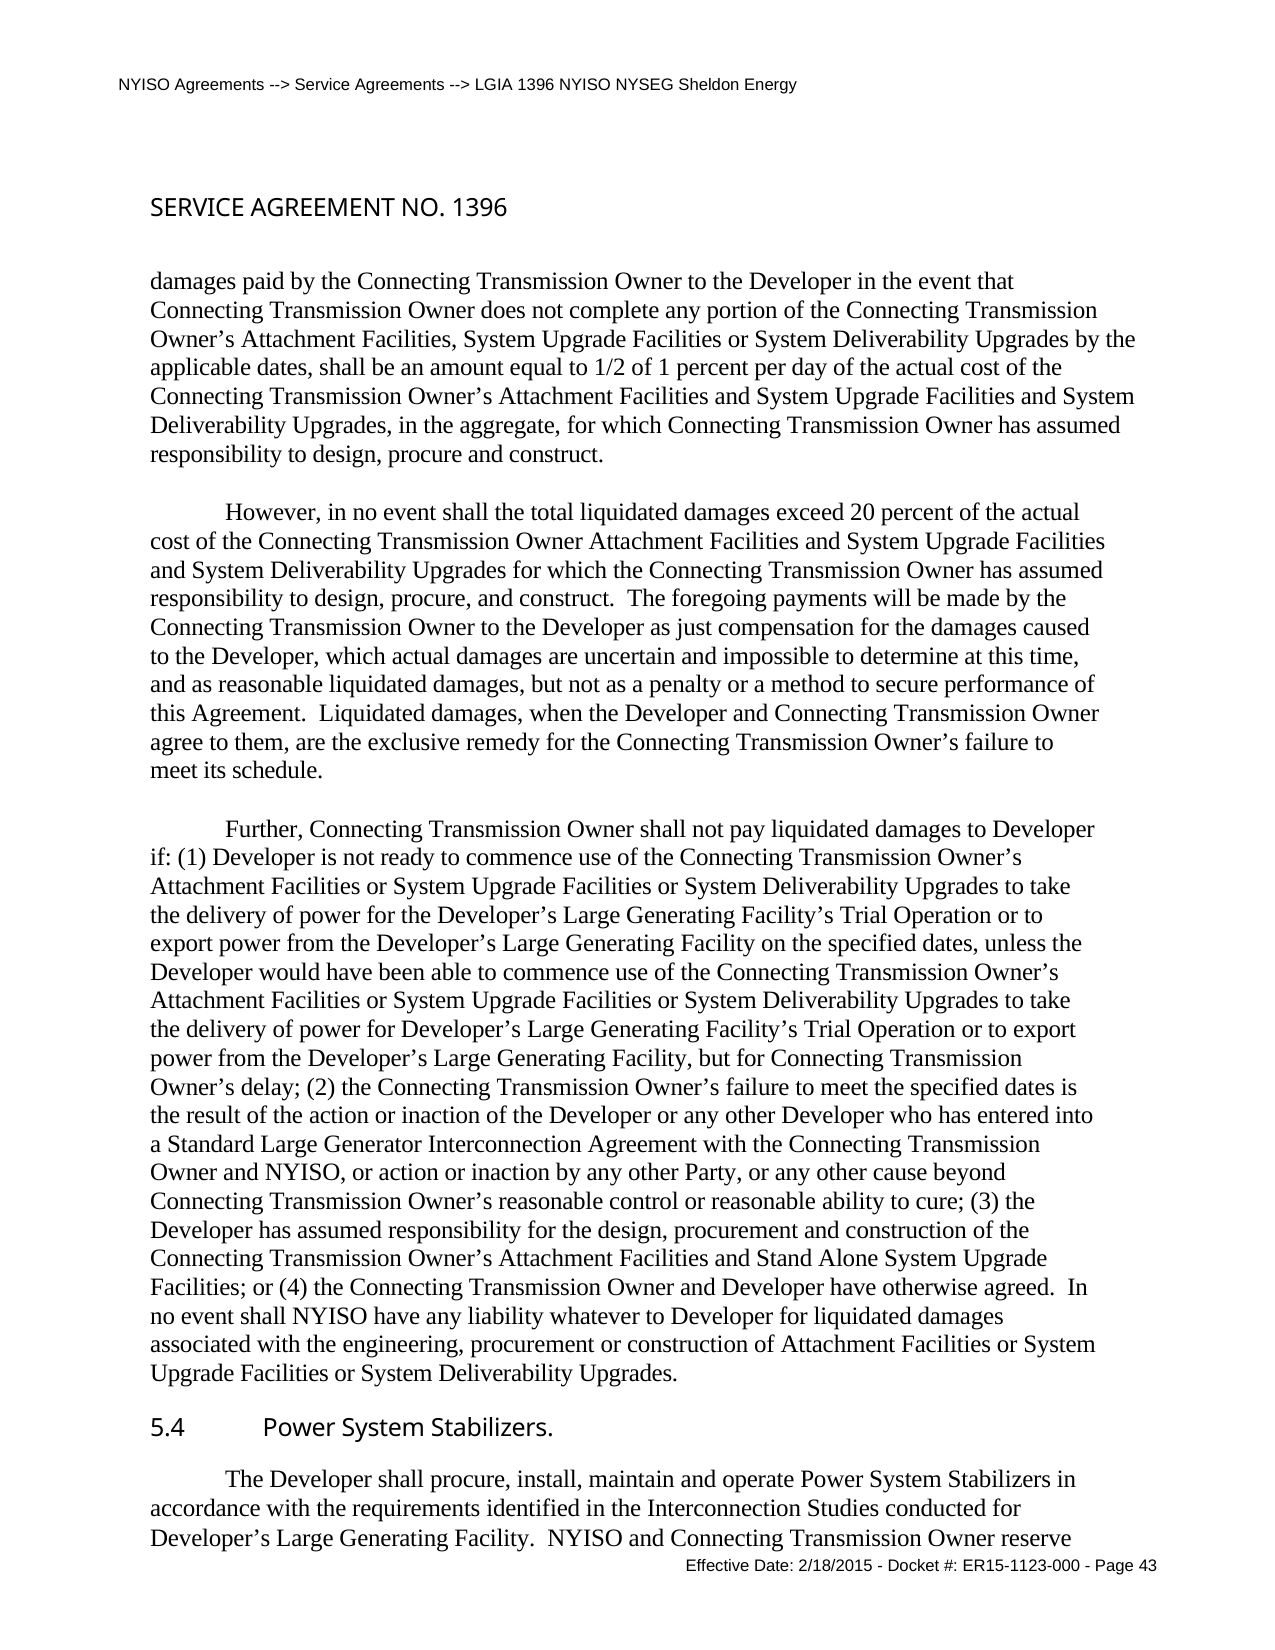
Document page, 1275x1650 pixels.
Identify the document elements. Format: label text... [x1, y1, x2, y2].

text Connecting Transmission Owner does not complete any portion of the Connecting Transmission Owner’s Attachment Facilities, System Upgrade Facilities or System Deliverability Upgrades by the applicable dates, shall be an amount equal to 1/2 of 1 percent per day of the actual cost of the Connecting Transmission Owner’s Attachment Facilities and System Upgrade Facilities and System Deliverability Upgrades, in the aggregate, for which Connecting Transmission Owner has assumed responsibility to design, procure and construct. [150, 295, 1139, 468]
text SERVICE AGREEMENT NO. 1396 [150, 193, 1275, 222]
text However, in no event shall the total liquidated damages exceed 20 percent of the actual [225, 497, 1275, 526]
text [150, 1464, 1114, 1552]
text damages paid by the Connecting Transmission Owner to the Developer in the event that [150, 266, 1275, 295]
text 5.4 Power System Stabilizers. [150, 1413, 1275, 1442]
text Further, Connecting Transmission Owner shall not pay liquidated damages to Developer if: (1) Developer is not ready to commence use of the Connecting Transmission Owner’s Attachment Facilities or System Upgrade Facilities or System Deliverability Upgrades to take the delivery of power for the Developer’s Large Generating Facility’s Trial Operation or to export power from the Developer’s Large Generating Facility on the specified dates, unless the Developer would have been able to commence use of the Connecting Transmission Owner’s Attachment Facilities or System Upgrade Facilities or System Deliverability Upgrades to take the delivery of power for Developer’s Large Generating Facility’s Trial Operation or to export power from the Developer’s Large Generating Facility, but for Connecting Transmission Owner’s delay; (2) the Connecting Transmission Owner’s failure to meet the specified dates is the result of the action or inaction of the Developer or any other Developer who has entered into a Standard Large Generator Interconnection Agreement with the Connecting Transmission Owner and NYISO, or action or inaction by any other Party, or any other cause beyond Connecting Transmission Owner’s reasonable control or reasonable ability to cure; (3) the Developer has assumed responsibility for the design, procurement and construction of the Connecting Transmission Owner’s Attachment Facilities and Stand Alone System Upgrade Facilities; or (4) the Connecting Transmission Owner and Developer have otherwise agreed. In no event shall NYISO have any liability whatever to Developer for liquidated damages associated with the engineering, procurement or construction of Attachment Facilities or System Upgrade Facilities or System Deliverability Upgrades. [150, 814, 1135, 1387]
text cost of the Connecting Transmission Owner Attachment Facilities and System Upgrade Facilities and System Deliverability Upgrades for which the Connecting Transmission Owner has assumed responsibility to design, procure, and construct. The foregoing payments will be made by the Connecting Transmission Owner to the Developer as just compensation for the damages caused to the Developer, which actual damages are uncertain and impossible to determine at this time, and as reasonable liquidated damages, but not as a penalty or a method to secure performance of this Agreement. Liquidated damages, when the Developer and Connecting Transmission Owner agree to them, are the exclusive remedy for the Connecting Transmission Owner’s failure to meet its schedule. [150, 527, 1144, 784]
